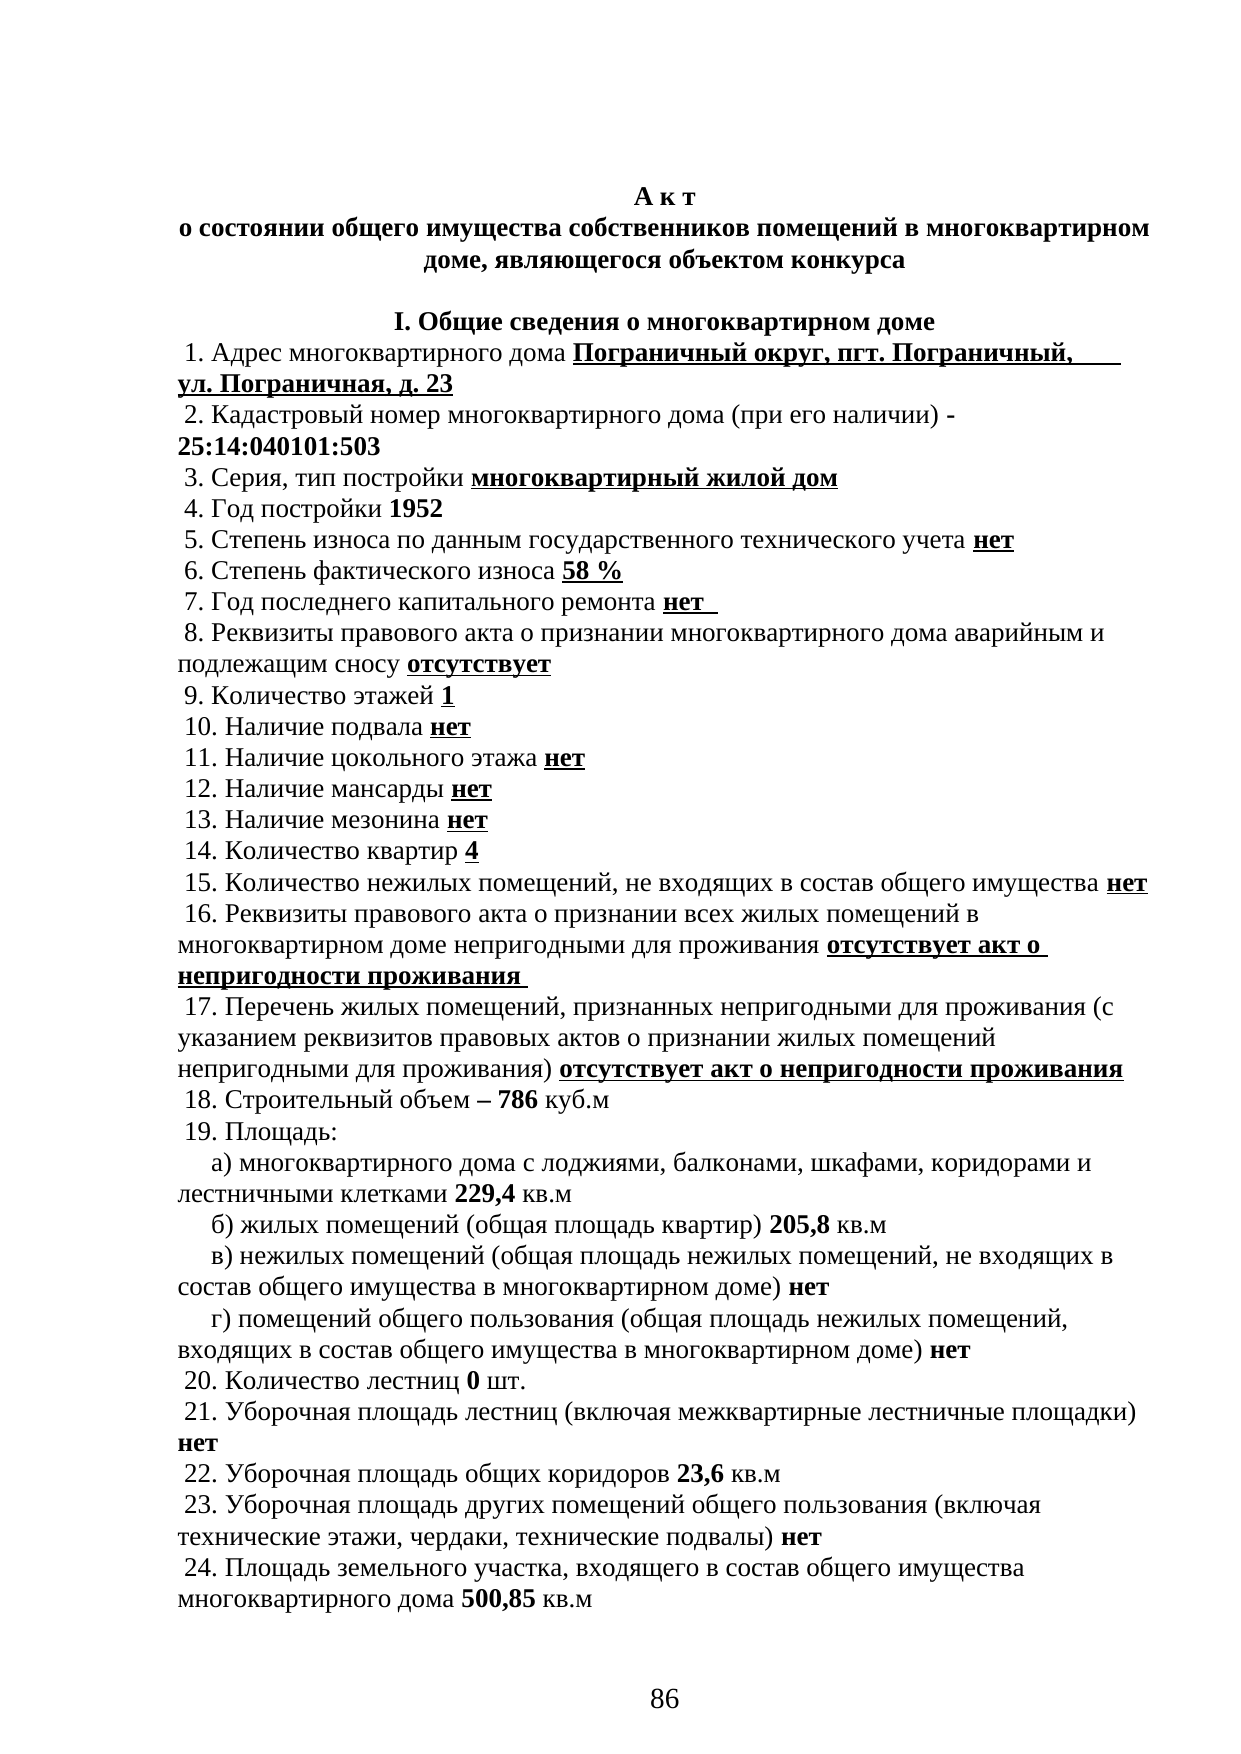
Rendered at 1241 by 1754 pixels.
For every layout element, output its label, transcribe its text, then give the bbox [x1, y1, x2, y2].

text 14. Количество квартир 4 [177, 834, 1152, 866]
text г) помещений общего пользования (общая площадь нежилых помещений, входящих в состав общего имущества в многоквартирном доме) нет [177, 1302, 1152, 1364]
text 3. Серия, тип постройки многоквартирный жилой дом [177, 461, 1152, 492]
text 22. Уборочная площадь общих коридоров 23,6 кв.м [177, 1457, 1152, 1488]
text 5. Степень износа по данным государственного технического учета нет [177, 523, 1152, 554]
text б) жилых помещений (общая площадь квартир) 205,8 кв.м [177, 1208, 1152, 1239]
text 4. Год постройки 1952 [177, 492, 1152, 523]
text 15. Количество нежилых помещений, не входящих в состав общего имущества нет [177, 866, 1152, 897]
text 16. Реквизиты правового акта о признании всех жилых помещений в многоквартирном доме непригодными для проживания отсутствует акт о непригодности проживания [177, 897, 1152, 990]
text А к т [177, 180, 1152, 212]
text 21. Уборочная площадь лестниц (включая межквартирные лестничные площадки) нет [177, 1395, 1152, 1457]
text I. Общие сведения о многоквартирном доме [177, 305, 1152, 336]
text 20. Количество лестниц 0 шт. [177, 1364, 1152, 1395]
text 1. Адрес многоквартирного дома Пограничный округ, пгт. Пограничный, ул. Пограничная, д. 23 [177, 336, 1152, 398]
text 9. Количество этажей 1 [177, 679, 1152, 710]
text в) нежилых помещений (общая площадь нежилых помещений, не входящих в состав общего имущества в многоквартирном доме) нет [177, 1239, 1152, 1302]
text а) многоквартирного дома с лоджиями, балконами, шкафами, коридорами и лестничными клетками 229,4 кв.м [177, 1146, 1152, 1208]
text 11. Наличие цокольного этажа нет [177, 741, 1152, 772]
text 12. Наличие мансарды нет [177, 772, 1152, 803]
text 18. Строительный объем – 786 куб.м [177, 1084, 1152, 1115]
text 19. Площадь: [177, 1115, 1152, 1146]
text 23. Уборочная площадь других помещений общего пользования (включая технические этажи, чердаки, технические подвалы) нет [177, 1488, 1152, 1551]
text 24. Площадь земельного участка, входящего в состав общего имущества многоквартирного дома 500,85 кв.м [177, 1551, 1152, 1613]
text 13. Наличие мезонина нет [177, 803, 1152, 834]
text 6. Степень фактического износа 58 % [177, 554, 1152, 585]
text 7. Год последнего капитального ремонта нет [177, 585, 1152, 616]
text 17. Перечень жилых помещений, признанных непригодными для проживания (с указанием реквизитов правовых актов о признании жилых помещений непригодными для проживания) отсутствует акт о непригодности проживания [177, 990, 1152, 1084]
text 8. Реквизиты правового акта о признании многоквартирного дома аварийным и подлежащим сносу отсутствует [177, 616, 1152, 679]
text 2. Кадастровый номер многоквартирного дома (при его наличии) - 25:14:040101:503 [177, 398, 1152, 461]
text о состоянии общего имущества собственников помещений в многоквартирном доме, являющегося объектом конкурса [177, 212, 1152, 274]
text 10. Наличие подвала нет [177, 710, 1152, 741]
